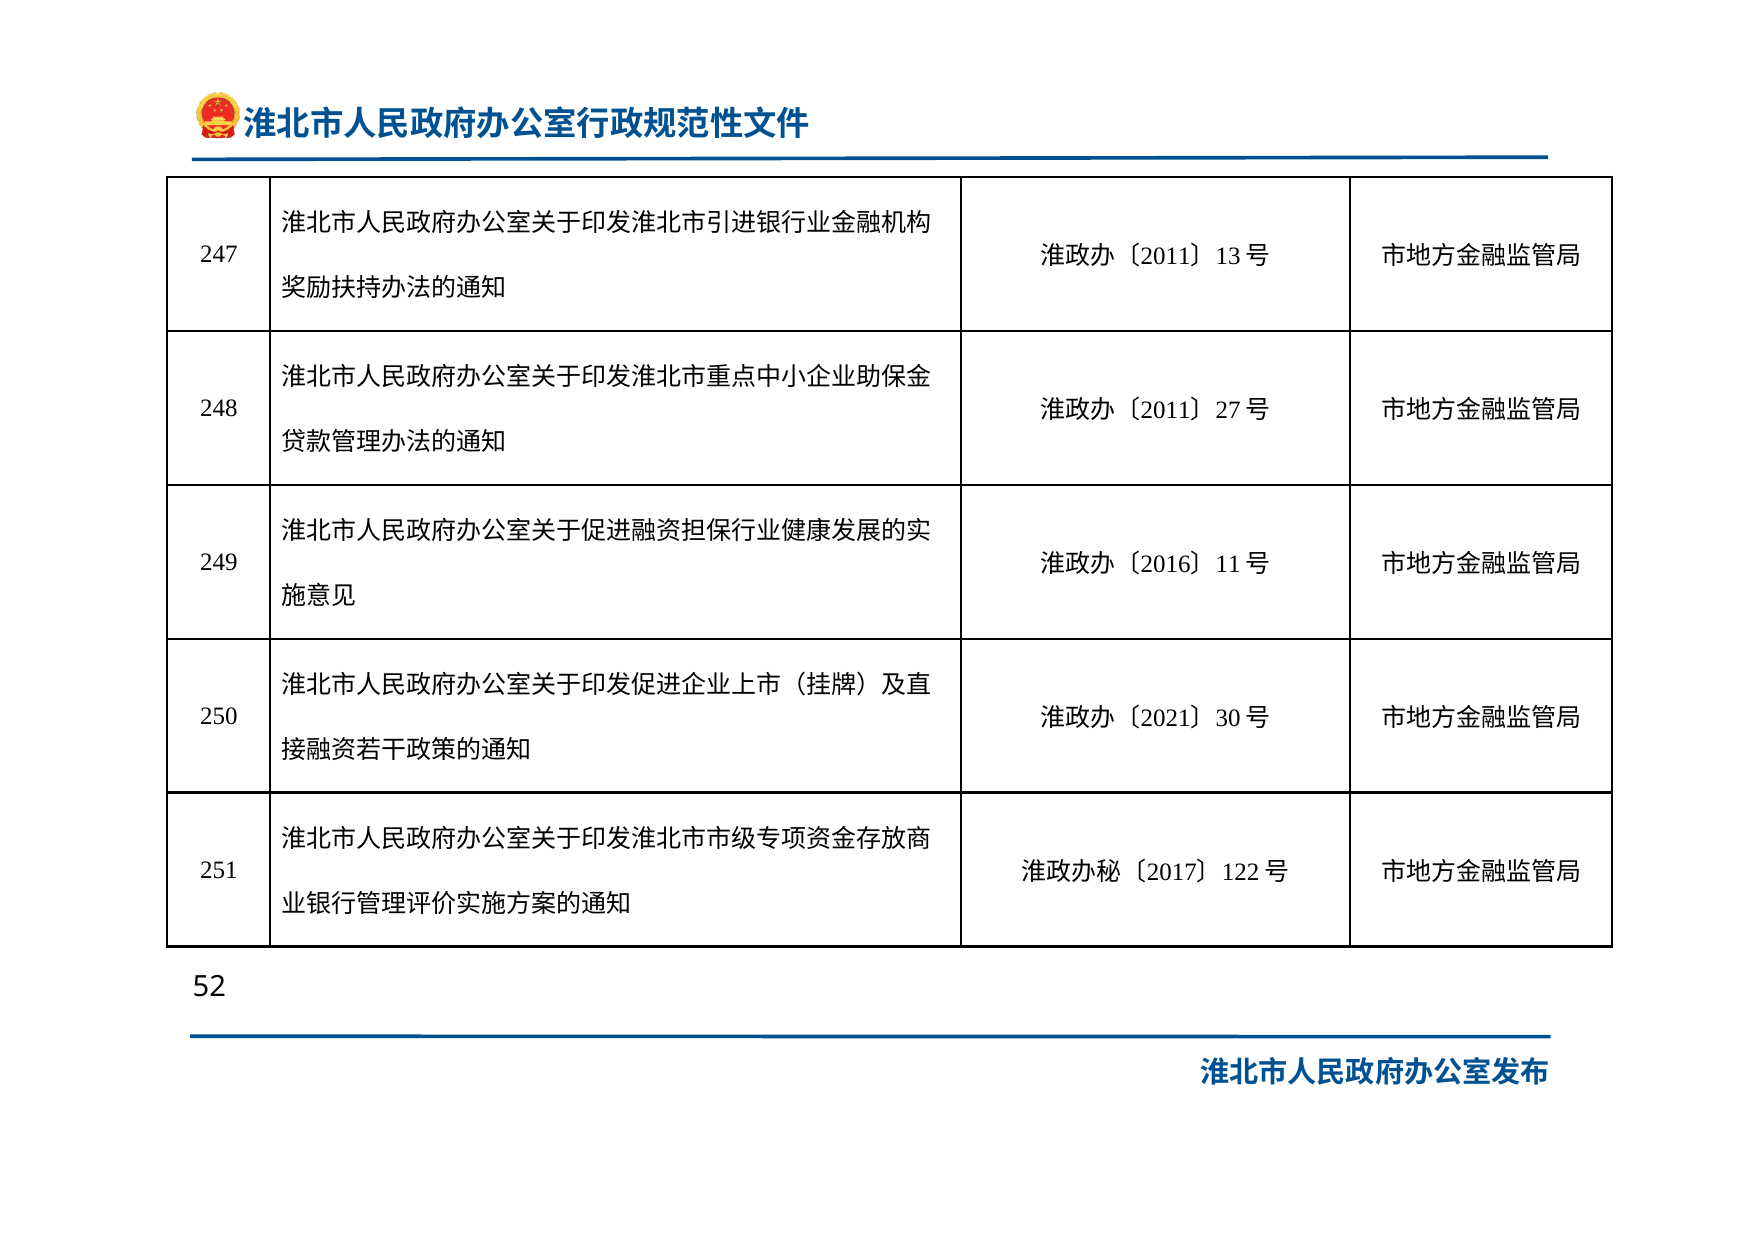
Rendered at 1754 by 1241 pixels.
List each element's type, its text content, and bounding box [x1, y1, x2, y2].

table_cell 淮北市人民政府办公室关于促进融资担保行业健康发展的实施意见 [271, 486, 960, 637]
table_cell 市地方金融监管局 [1351, 332, 1611, 483]
table_cell 淮政办秘〔2017〕122号 [962, 794, 1349, 945]
table_cell 251 [168, 794, 269, 945]
table_cell 市地方金融监管局 [1351, 794, 1611, 945]
table_cell 淮北市人民政府办公室关于印发淮北市重点中小企业助保金贷款管理办法的通知 [271, 332, 960, 483]
table_cell 淮北市人民政府办公室关于印发促进企业上市（挂牌）及直接融资若干政策的通知 [271, 640, 960, 791]
table_cell 淮政办〔2011〕13号 [962, 178, 1349, 329]
table_cell 淮北市人民政府办公室关于印发淮北市引进银行业金融机构奖励扶持办法的通知 [271, 178, 960, 329]
table_cell 市地方金融监管局 [1351, 178, 1611, 329]
table_cell 市地方金融监管局 [1351, 640, 1611, 791]
table_cell 市地方金融监管局 [1351, 486, 1611, 637]
table_cell 250 [168, 640, 269, 791]
table_cell 249 [168, 486, 269, 637]
table_cell 淮政办〔2021〕30号 [962, 640, 1349, 791]
picture [192, 90, 244, 142]
table_cell 淮政办〔2016〕11号 [962, 486, 1349, 637]
table_cell 247 [168, 178, 269, 329]
table_cell 淮北市人民政府办公室关于印发淮北市市级专项资金存放商业银行管理评价实施方案的通知 [271, 794, 960, 945]
table_cell 248 [168, 332, 269, 483]
table_cell 淮政办〔2011〕27号 [962, 332, 1349, 483]
